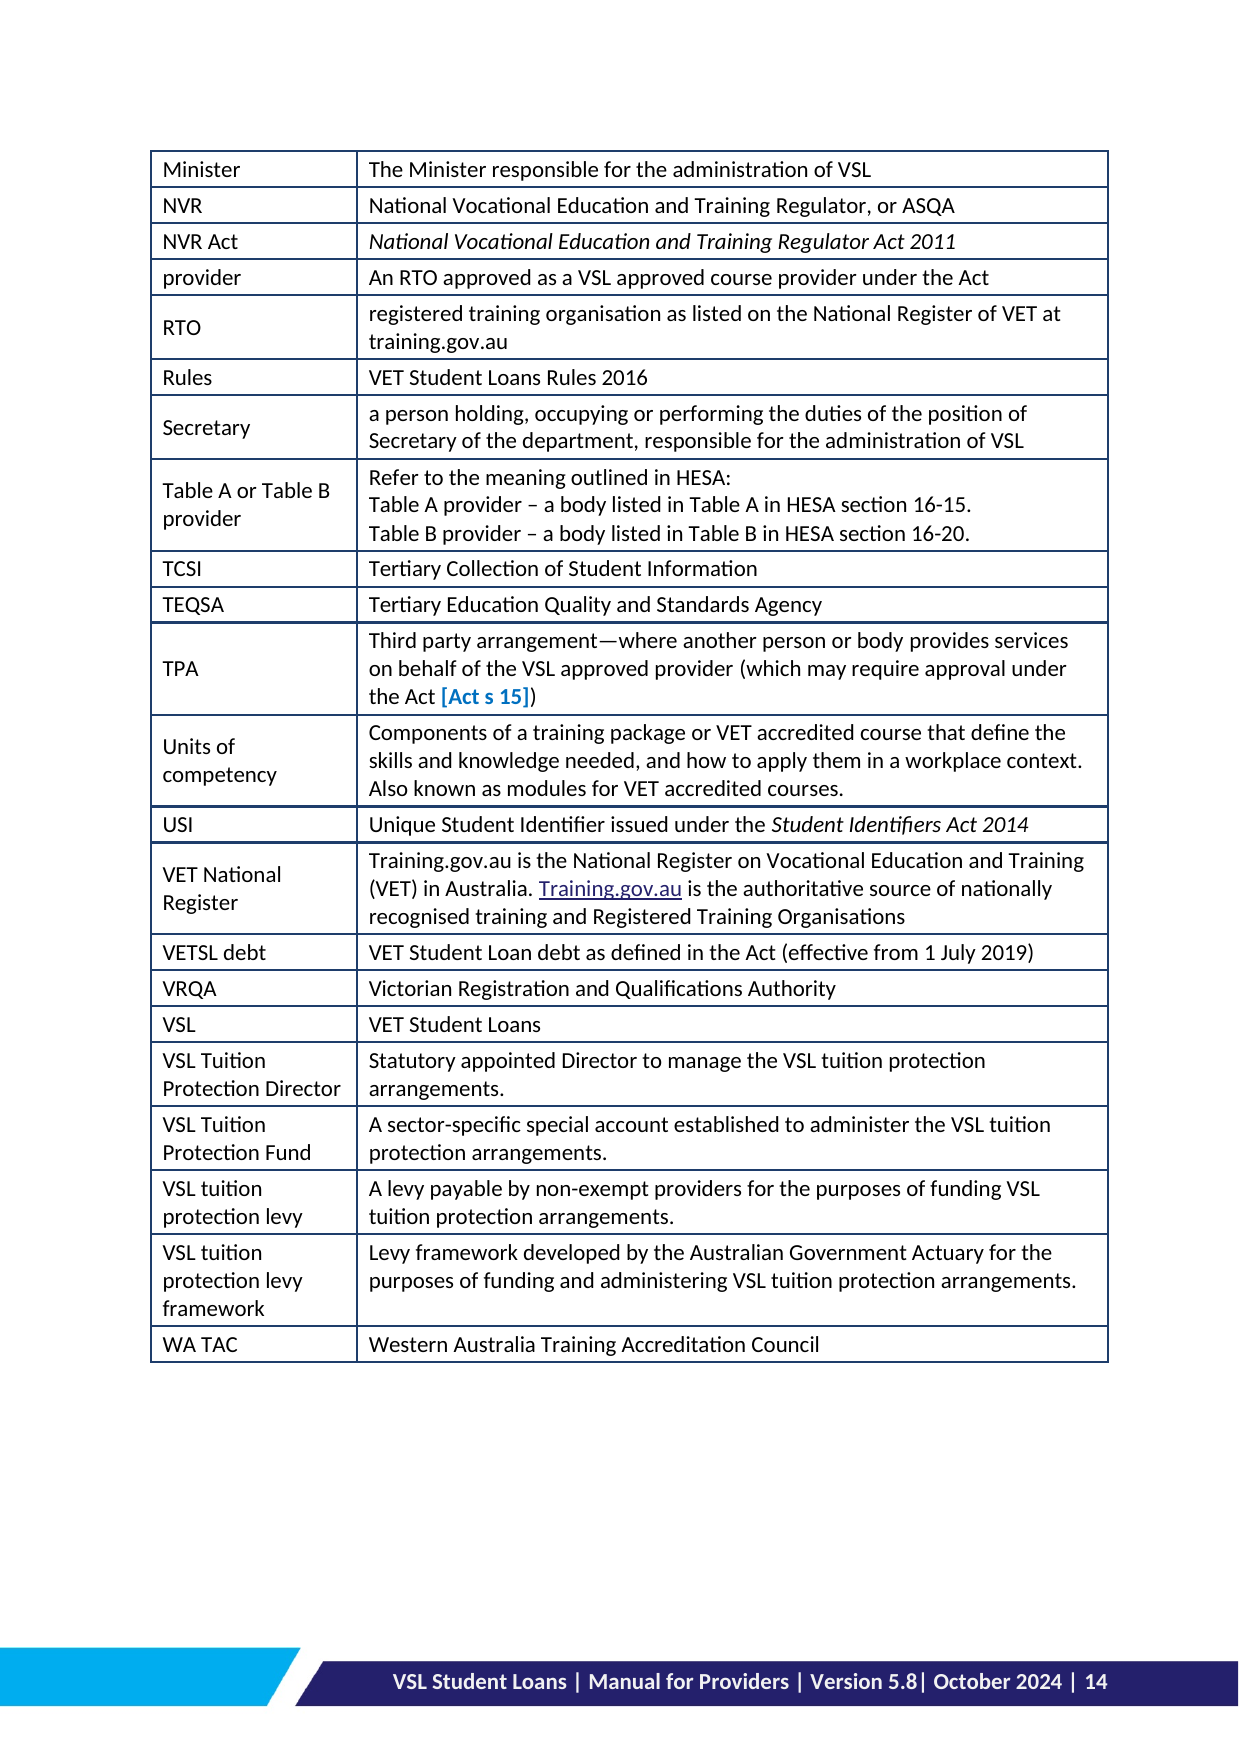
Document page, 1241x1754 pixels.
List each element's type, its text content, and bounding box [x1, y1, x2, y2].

table_cell VSL [152, 1007, 356, 1041]
table_cell Tertiary Education Quality and Standards Agency [358, 588, 1107, 621]
table_cell A levy payable by non-exempt providers for the purposes of funding VSL tuition protection arrangements. [358, 1171, 1107, 1233]
table_cell Secretary [152, 396, 356, 458]
table_cell Unique Student Identifier issued under the Student Identifiers Act 2014 [358, 808, 1107, 841]
table_cell Refer to the meaning outlined in HESA: Table A provider – a body listed in Table A in HESA section 16-15. Table B provider – a body listed in Table B in HESA section 16-20. [358, 460, 1107, 549]
table_cell VSL tuition protection levy [152, 1171, 356, 1233]
table_cell registered training organisation as listed on the National Register of VET at training.gov.au [358, 296, 1107, 358]
picture [0, 1647, 1239, 1753]
table_cell Minister [152, 152, 356, 186]
table_cell VET National Register [152, 844, 356, 933]
table_cell TEQSA [152, 588, 356, 621]
table_cell Table A or Table B provider [152, 460, 356, 549]
table_cell National Vocational Education and Training Regulator, or ASQA [358, 188, 1107, 222]
table_cell Western Australia Training Accreditation Council [358, 1327, 1107, 1361]
table_cell Rules [152, 360, 356, 394]
table_cell VSL Tuition Protection Fund [152, 1107, 356, 1169]
table_cell VET Student Loans Rules 2016 [358, 360, 1107, 394]
table_cell National Vocational Education and Training Regulator Act 2011 [358, 224, 1107, 258]
table_cell VET Student Loan debt as defined in the Act (effective from 1 July 2019) [358, 935, 1107, 969]
table_cell Units of competency [152, 716, 356, 805]
table_cell provider [152, 260, 356, 294]
table_cell An RTO approved as a VSL approved course provider under the Act [358, 260, 1107, 294]
table_cell Tertiary Collection of Student Information [358, 552, 1107, 586]
table_cell VRQA [152, 971, 356, 1005]
table_cell TCSI [152, 552, 356, 586]
table_cell The Minister responsible for the administration of VSL [358, 152, 1107, 186]
table_cell VSL Tuition Protection Director [152, 1043, 356, 1105]
table_cell VSL tuition protection levy framework [152, 1235, 356, 1325]
table_cell Third party arrangement—where another person or body provides services on behalf of the VSL approved provider (which may require approval under the Act [Act s 15]) [358, 624, 1107, 713]
table_cell WA TAC [152, 1327, 356, 1361]
table_cell VET Student Loans [358, 1007, 1107, 1041]
table_cell Victorian Registration and Qualifications Authority [358, 971, 1107, 1005]
table_cell USI [152, 808, 356, 841]
table_cell Training.gov.au is the National Register on Vocational Education and Training (VET) in Australia. Training.gov.au is the authoritative source of nationally recognised training and Registered Training Organisations [358, 844, 1107, 933]
table_cell NVR Act [152, 224, 356, 258]
table_cell Statutory appointed Director to manage the VSL tuition protection arrangements. [358, 1043, 1107, 1105]
table_cell Components of a training package or VET accredited course that define the skills and knowledge needed, and how to apply them in a workplace context. Also known as modules for VET accredited courses. [358, 716, 1107, 805]
table_cell VETSL debt [152, 935, 356, 969]
table_cell RTO [152, 296, 356, 358]
table_cell Levy framework developed by the Australian Government Actuary for the purposes of funding and administering VSL tuition protection arrangements. [358, 1235, 1107, 1325]
table_cell NVR [152, 188, 356, 222]
table_cell a person holding, occupying or performing the duties of the position of Secretary of the department, responsible for the administration of VSL [358, 396, 1107, 458]
table_cell A sector-specific special account established to administer the VSL tuition protection arrangements. [358, 1107, 1107, 1169]
table_cell TPA [152, 624, 356, 713]
